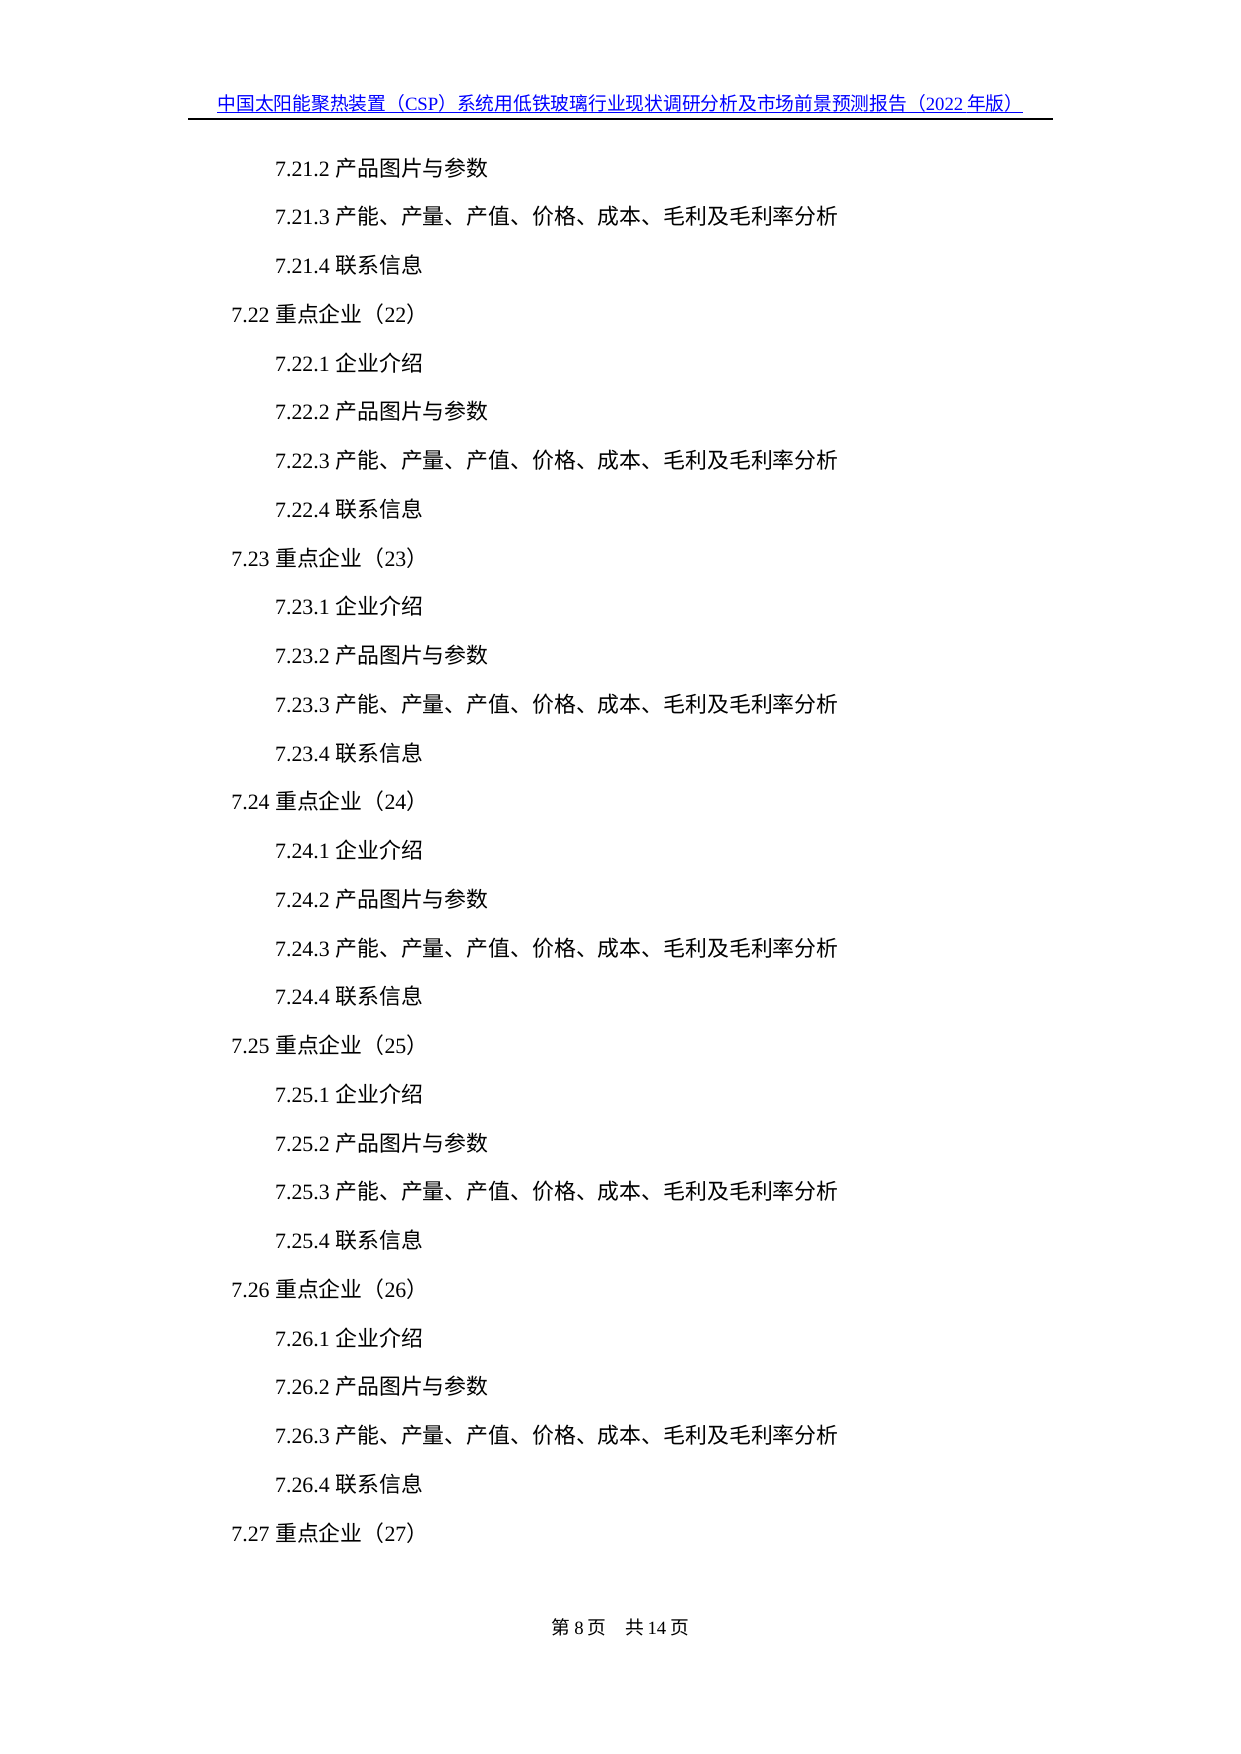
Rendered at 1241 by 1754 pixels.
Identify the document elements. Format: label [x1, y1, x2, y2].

text [187, 150, 1053, 1548]
